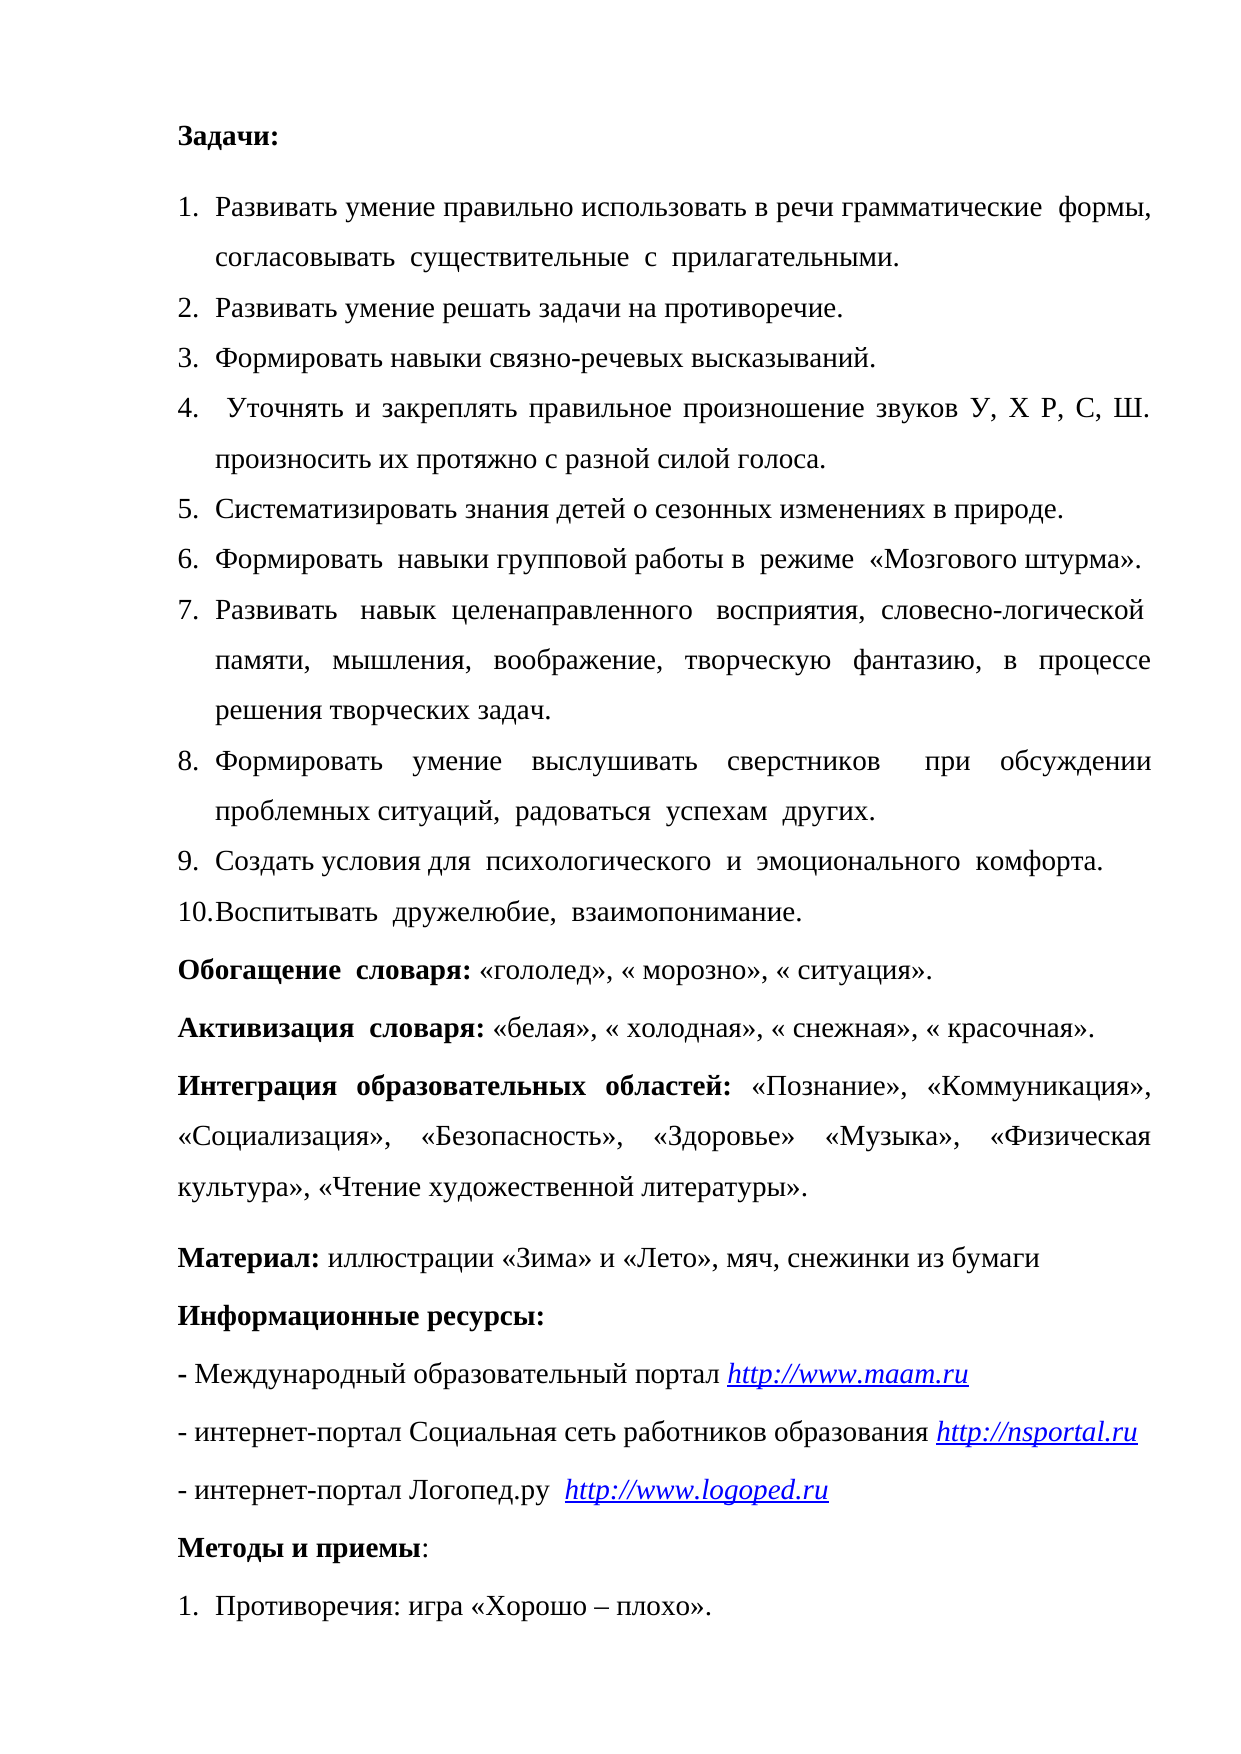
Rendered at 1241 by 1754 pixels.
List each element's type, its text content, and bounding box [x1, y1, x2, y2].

text - интернет-портал Социальная сеть работников образования http://nsportal.ru [177, 1414, 1152, 1448]
text Информационные ресурсы: [177, 1298, 1152, 1331]
list Воспитывать дружелюбие, взаимопонимание. [177, 894, 1152, 927]
list Уточнять и закреплять правильное произношение звуков У, Х Р, С, Ш. произносить их протяжно с разной силой голоса. [177, 391, 1152, 474]
text - интернет-портал Логопед.ру http://www.logoped.ru [177, 1472, 1152, 1506]
text Обогащение словаря: «гололед», « морозно», « ситуация». [177, 952, 1152, 985]
text Методы и приемы: [177, 1530, 1152, 1564]
text Активизация словаря: «белая», « холодная», « снежная», « красочная». [177, 1010, 1152, 1043]
list Создать условия для психологического и эмоционального комфорта. [177, 843, 1152, 877]
list Развивать умение решать задачи на противоречие. [177, 290, 1152, 323]
list Развивать умение правильно использовать в речи грамматические формы, согласовывать существительные с прилагательными. [177, 189, 1152, 273]
list Формировать навыки групповой работы в режиме «Мозгового штурма». [177, 541, 1152, 575]
text Интеграция образовательных областей: «Познание», «Коммуникация», «Социализация», «Безопасность», «Здоровье» «Музыка», «Физическая культура», «Чтение художественной литературы». [177, 1068, 1152, 1202]
text - Международный образовательный портал http://www.maam.ru [177, 1356, 1152, 1389]
list Систематизировать знания детей о сезонных изменениях в природе. [177, 491, 1152, 525]
text Задачи: [177, 118, 1152, 152]
list Формировать умение выслушивать сверстников при обсуждении проблемных ситуаций, радоваться успехам других. [177, 743, 1152, 827]
text Материал: иллюстрации «Зима» и «Лето», мяч, снежинки из бумаги [177, 1240, 1152, 1273]
list Формировать навыки связно-речевых высказываний. [177, 340, 1152, 374]
list Развивать навык целенаправленного восприятия, словесно-логической памяти, мышления, воображение, творческую фантазию, в процессе решения творческих задач. [177, 592, 1152, 726]
list Противоречия: игра «Хорошо – плохо». [177, 1588, 1152, 1622]
